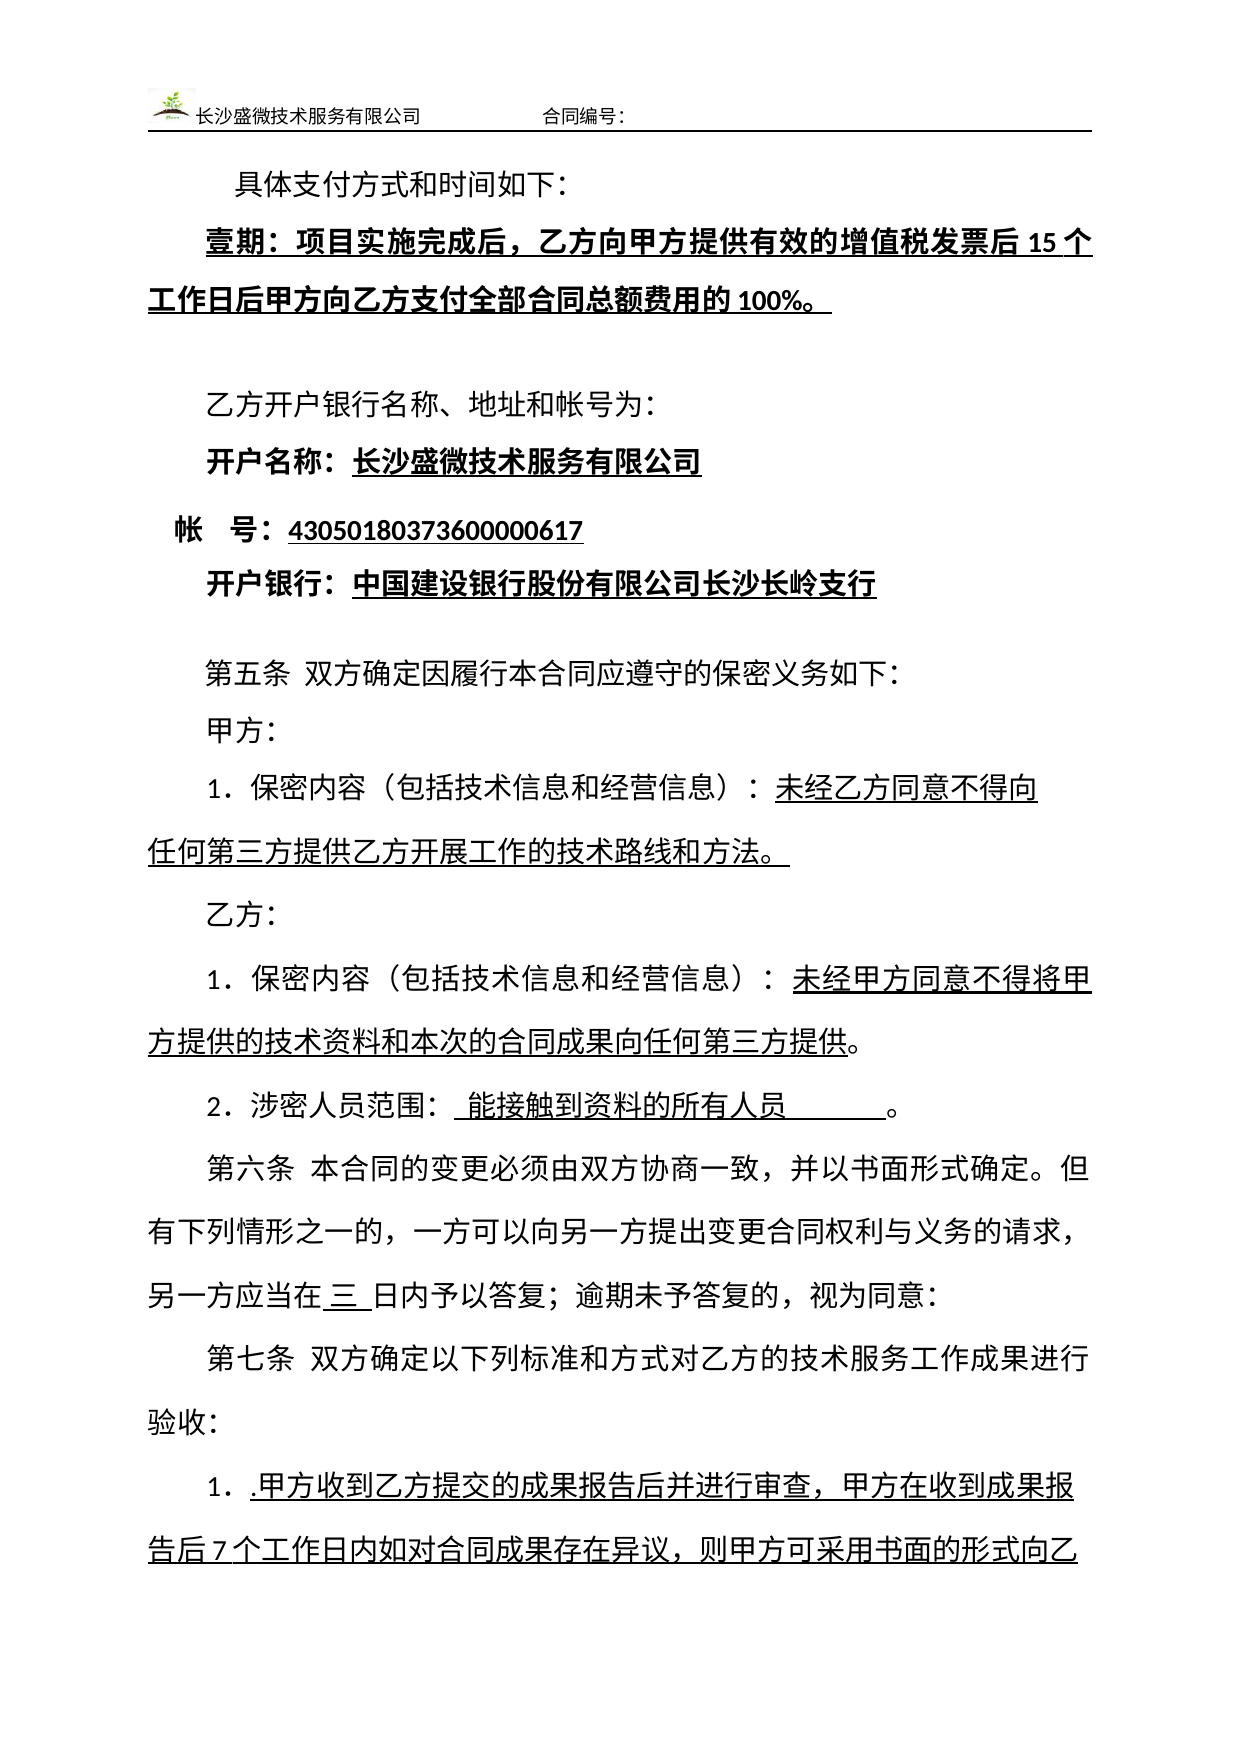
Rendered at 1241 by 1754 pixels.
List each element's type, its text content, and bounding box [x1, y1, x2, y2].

text 乙方： [148, 892, 1092, 934]
picture [147, 88, 196, 123]
text 开户银行：中国建设银行股份有限公司长沙长岭支行 [206, 560, 1092, 603]
text 具体支付方式和时间如下： [148, 162, 1092, 204]
text 开户名称：长沙盛微技术服务有限公司 [206, 438, 1092, 481]
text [148, 1463, 1092, 1568]
text 2．涉密人员范围： 能接触到资料的所有人员 。 [148, 1082, 1092, 1124]
text 第七条 双方确定以下列标准和方式对乙方的技术服务工作成果进行验收： [148, 1336, 1092, 1442]
text 任何第三方提供乙方开展工作的技术路线和方法。 [148, 828, 1092, 871]
text 第六条 本合同的变更必须由双方协商一致，并以书面形式确定。但有下列情形之一的，一方可以向另一方提出变更合同权利与义务的请求，另一方应当在 三 日内予以答复；逾期未予答复的，视为同意： [148, 1146, 1092, 1315]
text 壹期：项目实施完成后，乙方向甲方提供有效的增值税发票后15个工作日后甲方向乙方支付全部合同总额费用的100%。 [148, 219, 1092, 318]
text 帐 号：43050180373600000617 [148, 495, 1092, 560]
text 第五条 双方确定因履行本合同应遵守的保密义务如下： [204, 651, 1092, 693]
text 1．保密内容（包括技术信息和经营信息）：未经甲方同意不得将甲方提供的技术资料和本次的合同成果向任何第三方提供。 [148, 955, 1092, 1061]
text 1．保密内容（包括技术信息和经营信息）：未经乙方同意不得向 [148, 765, 1092, 807]
text 甲方： [148, 708, 1092, 750]
text 乙方开户银行名称、地址和帐号为： [148, 381, 1092, 423]
